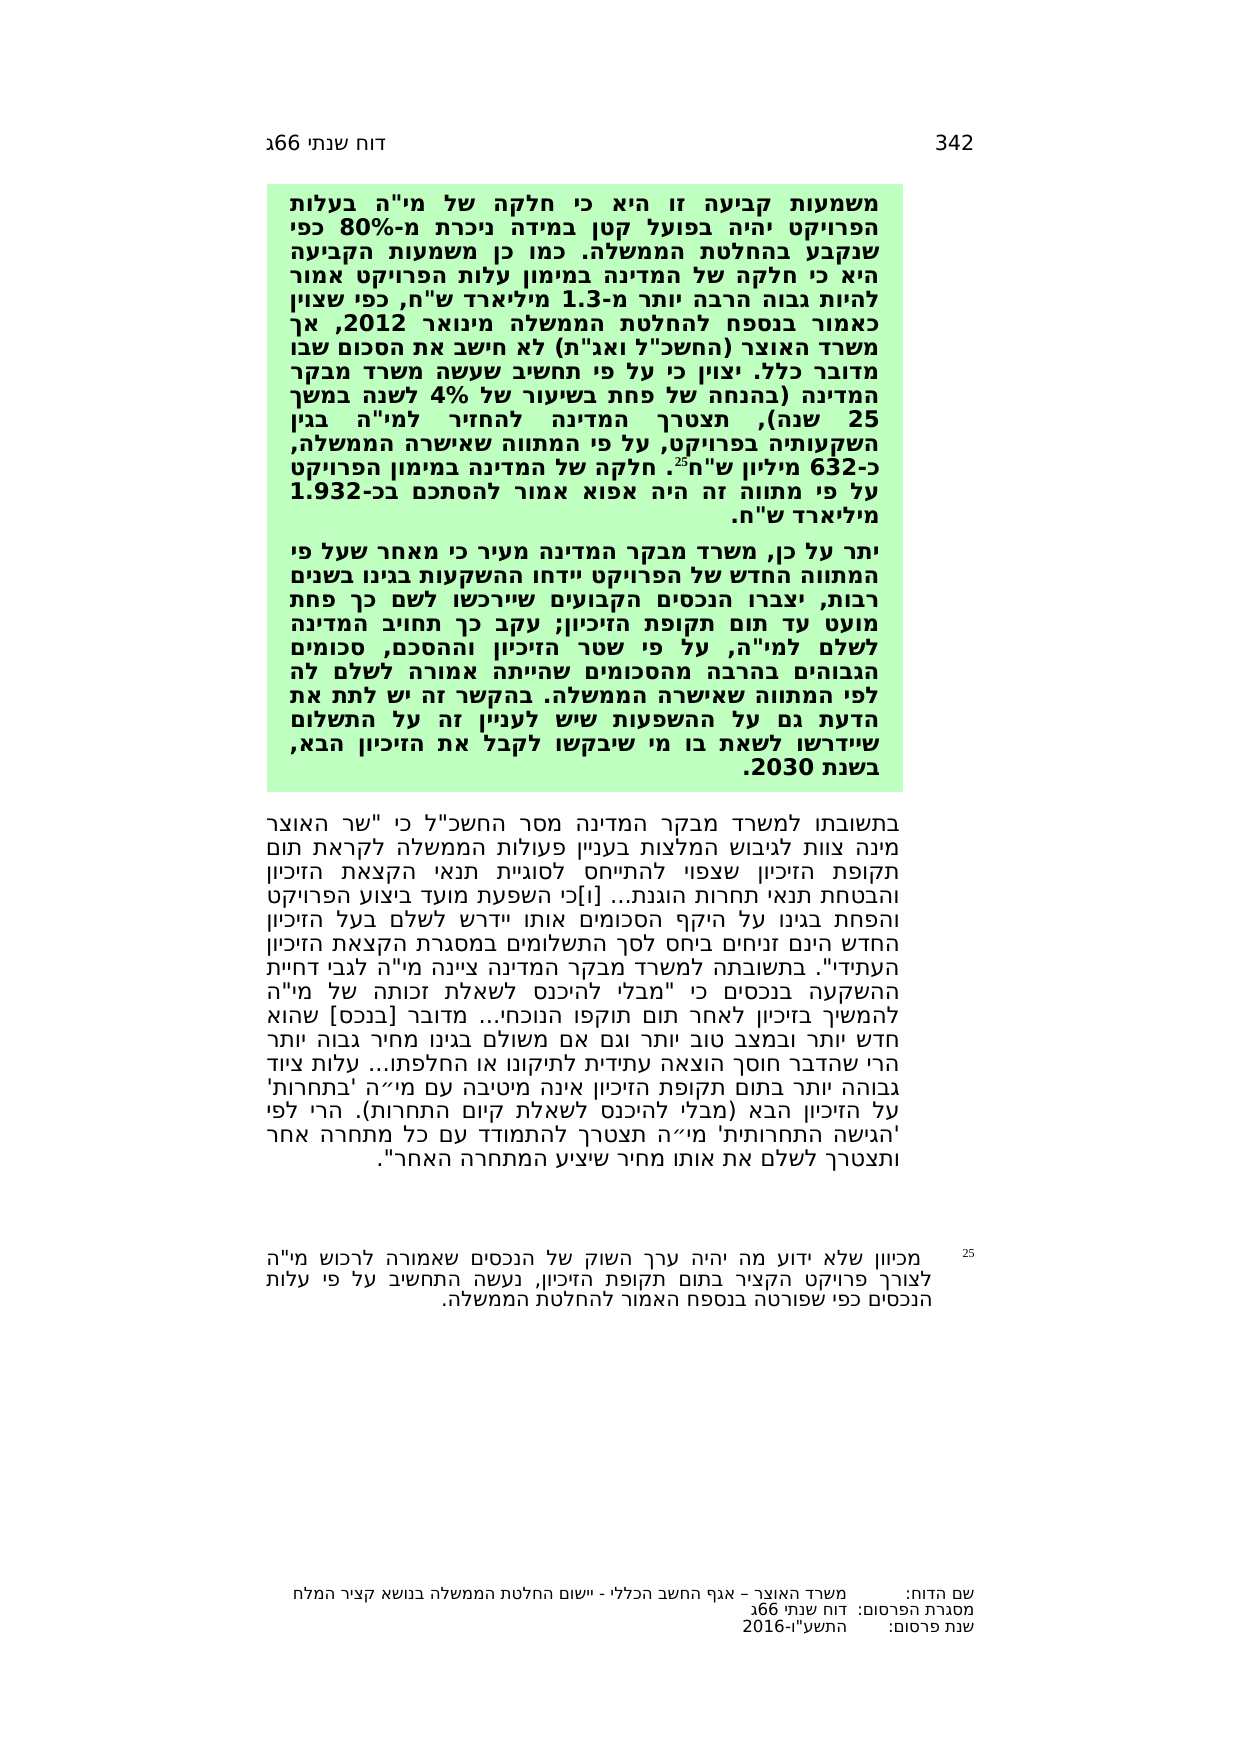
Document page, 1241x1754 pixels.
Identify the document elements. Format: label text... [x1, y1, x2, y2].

text יתר על כן, משרד מבקר המדינה מעיר כי מאחר שעל פי המתווה החדש של הפרויקט יידחו ההשקעות בגינו בשנים רבות, יצברו הנכסים הקבועים שיירכשו לשם כך פחת מועט עד תום תקופת הזיכיון; עקב כך תחויב המדינה לשלם למי"ה, על פי שטר הזיכיון וההסכם, סכומים הגבוהים בהרבה מהסכומים שהייתה אמורה לשלם לה לפי המתווה שאישרה הממשלה. בהקשר זה יש לתת את הדעת גם על ההשפעות שיש לעניין זה על התשלום שיידרשו לשאת בו מי שיבקשו לקבל את הזיכיון הבא, בשנת 2030. [267, 531, 903, 792]
text בתשובתו למשרד מבקר המדינה מסר החשכ"ל כי "שר האוצר מינה צוות לגיבוש המלצות בעניין פעולות הממשלה לקראת תום תקופת הזיכיון שצפוי להתייחס לסוגיית תנאי הקצאת הזיכיון והבטחת תנאי תחרות הוגנת... [ו]כי השפעת מועד ביצוע הפרויקט והפחת בגינו על היקף הסכומים אותו יידרש לשלם בעל הזיכיון החדש הינם זניחים ביחס לסך התשלומים במסגרת הקצאת הזיכיון העתידי". בתשובתה למשרד מבקר המדינה ציינה מי"ה לגבי דחיית ההשקעה בנכסים כי "מבלי להיכנס לשאלת זכותה של מי"ה להמשיך בזיכיון לאחר תום תוקפו הנוכחי... מדובר [בנכס] שהוא חדש יותר ובמצב טוב יותר וגם אם משולם בגינו מחיר גבוה יותר הרי שהדבר חוסך הוצאה עתידית לתיקונו או החלפתו... עלות ציוד גבוהה יותר בתום תקופת הזיכיון אינה מיטיבה עם מי״ה 'בתחרות' על הזיכיון הבא (מבלי להיכנס לשאלת קיום התחרות). הרי לפי 'הגישה התחרותית' מי״ה תצטרך להתמודד עם כל מתחרה אחר ותצטרך לשלם את אותו מחיר שיציע המתחרה האחר". [266, 812, 901, 1172]
text משמעות קביעה זו היא כי חלקה של מי"ה בעלות הפרויקט יהיה בפועל קטן במידה ניכרת מ-80% כפי שנקבע בהחלטת הממשלה. כמו כן משמעות הקביעה היא כי חלקה של המדינה במימון עלות הפרויקט אמור להיות גבוה הרבה יותר מ-1.3 מיליארד ש"ח, כפי שצוין כאמור בנספח להחלטת הממשלה מינואר 2012, אך משרד האוצר (החשכ"ל ואג"ת) לא חישב את הסכום שבו מדובר כלל. יצוין כי על פי תחשיב שעשה משרד מבקר המדינה (בהנחה של פחת בשיעור של 4% לשנה במשך 25 שנה), תצטרך המדינה להחזיר למי"ה בגין השקעותיה בפרויקט, על פי המתווה שאישרה הממשלה, כ-632 מיליון ש"ח. חלקה של המדינה במימון הפרויקט על פי מתווה זה היה אפוא אמור להסתכם בכ-1.932 מיליארד ש"ח. [267, 184, 903, 528]
